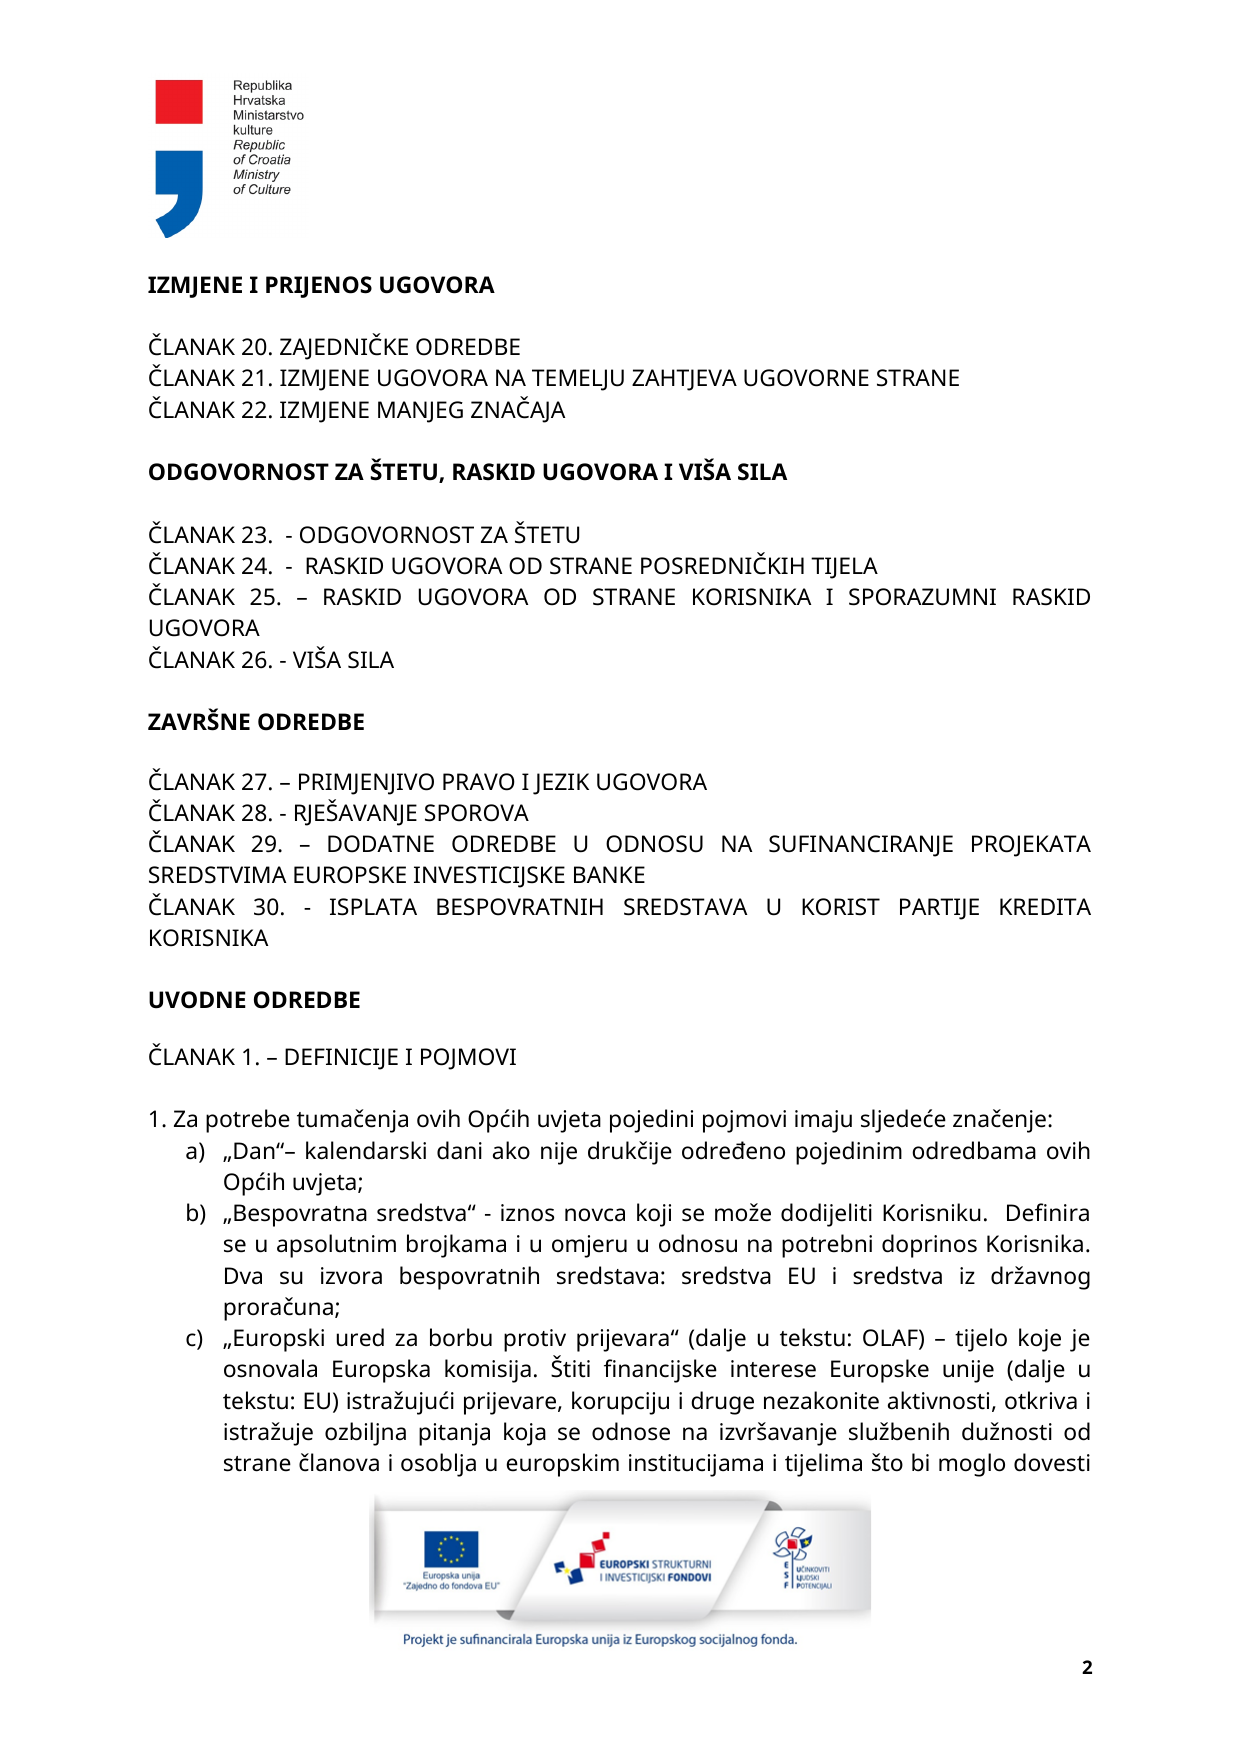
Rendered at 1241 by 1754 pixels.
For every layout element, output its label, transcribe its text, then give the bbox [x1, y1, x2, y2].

text IZMJENE I PRIJENOS UGOVORA [148, 269, 1092, 300]
text ČLANAK 21. IZMJENE UGOVORA NA TEMELJU ZAHTJEVA UGOVORNE STRANE [148, 362, 1092, 394]
text ČLANAK 26. - VIŠA SILA [148, 644, 1092, 675]
text 1. Za potrebe tumačenja ovih Općih uvjeta pojedini pojmovi imaju sljedeće značenje: [148, 1103, 1092, 1135]
picture [369, 1490, 872, 1655]
list „Dan“– kalendarski dani ako nije drukčije određeno pojedinim odredbama ovih Općih uvjeta; [185, 1135, 1092, 1197]
picture [147, 73, 309, 238]
text ČLANAK 24. - RASKID UGOVORA OD STRANE POSREDNIČKIH TIJELA [148, 550, 1092, 581]
text ČLANAK 20. ZAJEDNIČKE ODREDBE [148, 331, 1092, 362]
text ČLANAK 27. – PRIMJENJIVO PRAVO I JEZIK UGOVORA [148, 765, 1092, 797]
text ČLANAK 29. – DODATNE ODREDBE U ODNOSU NA SUFINANCIRANJE PROJEKATA SREDSTVIMA EUROPSKE INVESTICIJSKE BANKE [148, 828, 1092, 890]
text ZAVRŠNE ODREDBE [148, 706, 1092, 737]
text ČLANAK 1. – DEFINICIJE I POJMOVI [148, 1041, 1092, 1072]
text ODGOVORNOST ZA ŠTETU, RASKID UGOVORA I VIŠA SILA [148, 456, 1092, 487]
text ČLANAK 23. - ODGOVORNOST ZA ŠTETU [148, 519, 1092, 550]
text ČLANAK 22. IZMJENE MANJEG ZNAČAJA [148, 394, 1092, 425]
text ČLANAK 30. - ISPLATA BESPOVRATNIH SREDSTAVA U KORIST PARTIJE KREDITA KORISNIKA [148, 890, 1092, 953]
text ČLANAK 28. - RJEŠAVANJE SPOROVA [148, 797, 1092, 828]
list „Bespovratna sredstva“ - iznos novca koji se može dodijeliti Korisniku. Definira se u apsolutnim brojkama i u omjeru u odnosu na potrebni doprinos Korisnika. Dva su izvora bespovratnih sredstava: sredstva EU i sredstva iz državnog proračuna; [185, 1197, 1092, 1322]
text ČLANAK 25. – RASKID UGOVORA OD STRANE KORISNIKA I SPORAZUMNI RASKID UGOVORA [148, 581, 1092, 644]
text UVODNE ODREDBE [148, 984, 1092, 1015]
